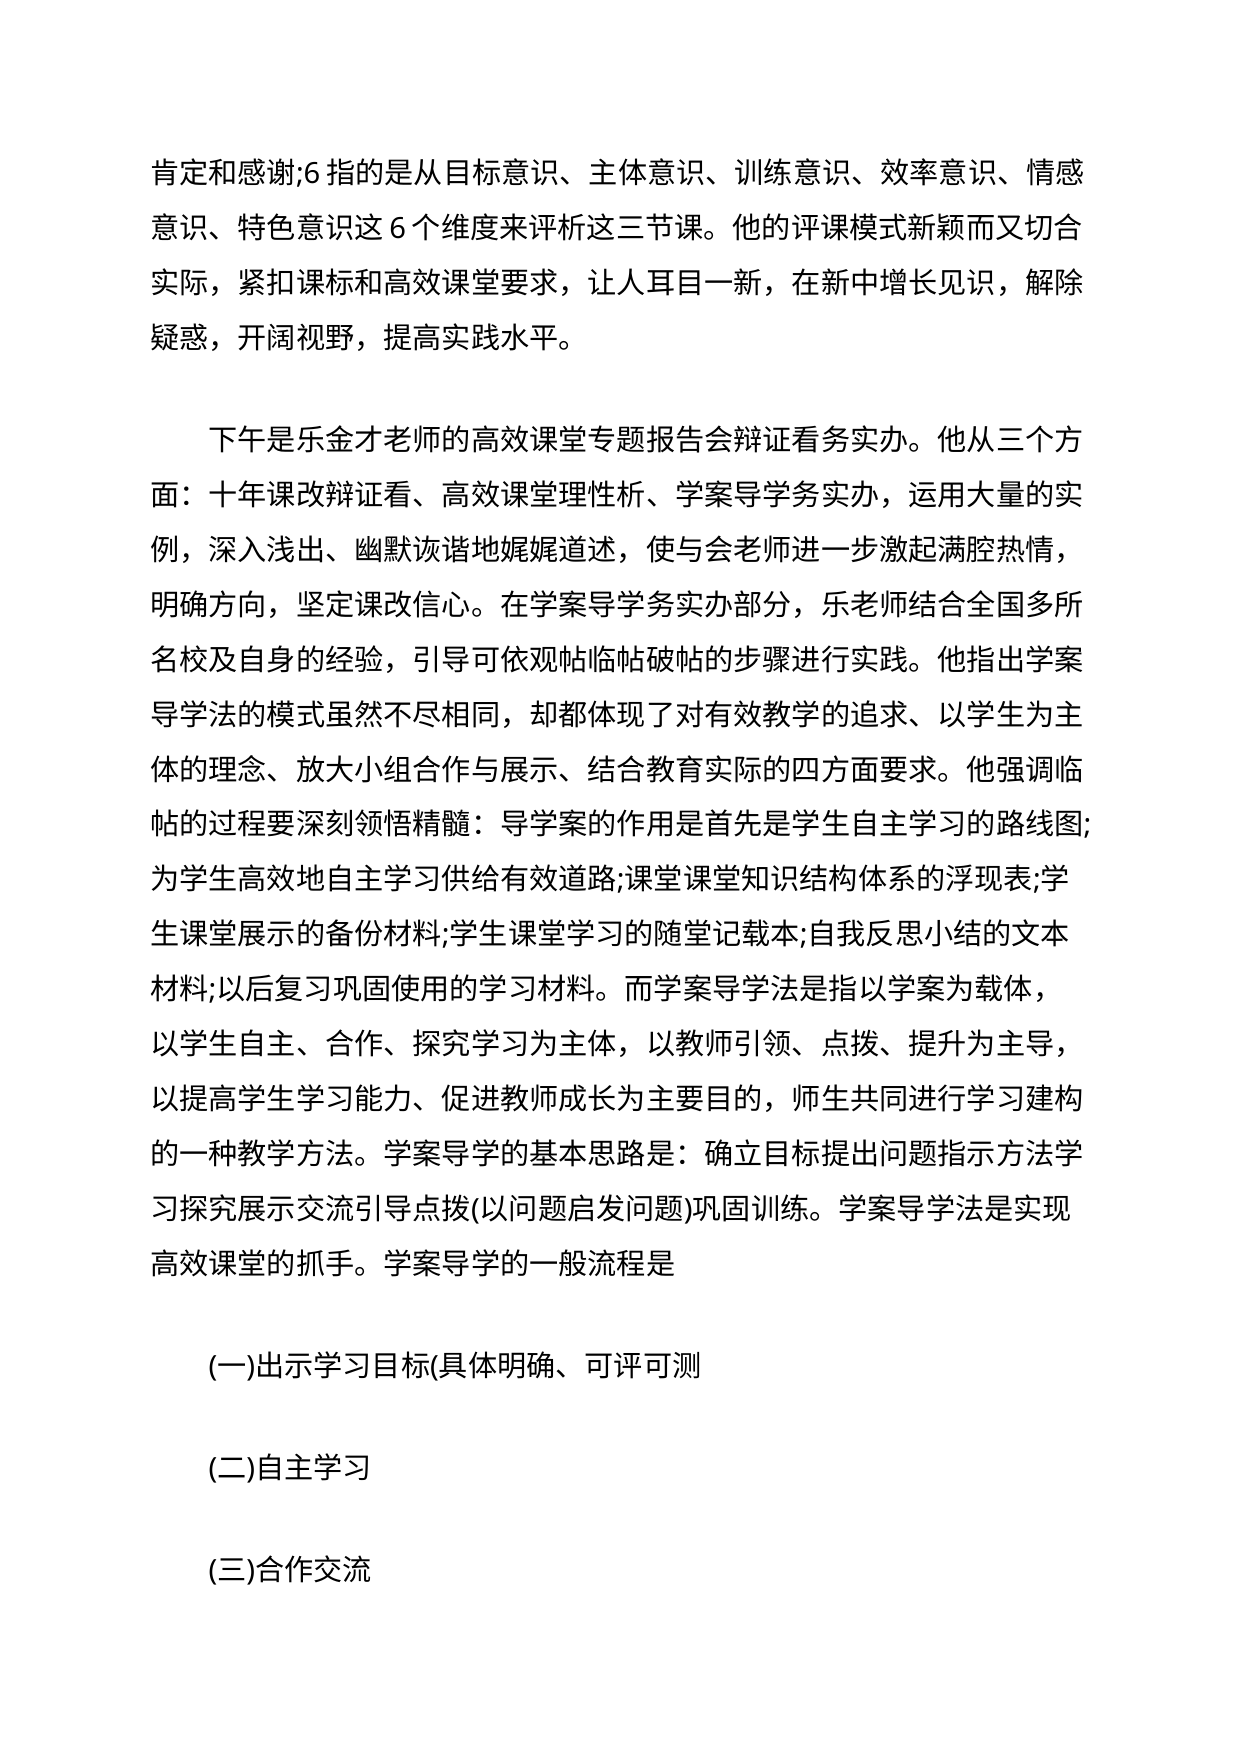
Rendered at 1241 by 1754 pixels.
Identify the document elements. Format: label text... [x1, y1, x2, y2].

text 下午是乐金才老师的高效课堂专题报告会辩证看务实办。他从三个方面：十年课改辩证看、高效课堂理性析、学案导学务实办，运用大量的实例，深入浅出、幽默诙谐地娓娓道述，使与会老师进一步激起满腔热情，明确方向，坚定课改信心。在学案导学务实办部分，乐老师结合全国多所名校及自身的经验，引导可依观帖临帖破帖的步骤进行实践。他指出学案导学法的模式虽然不尽相同，却都体现了对有效教学的追求、以学生为主体的理念、放大小组合作与展示、结合教育实际的四方面要求。他强调临帖的过程要深刻领悟精髓：导学案的作用是首先是学生自主学习的路线图;为学生高效地自主学习供给有效道路;课堂课堂知识结构体系的浮现表;学生课堂展示的备份材料;学生课堂学习的随堂记载本;自我反思小结的文本材料;以后复习巩固使用的学习材料。而学案导学法是指以学案为载体，以学生自主、合作、探究学习为主体，以教师引领、点拨、提升为主导，以提高学生学习能力、促进教师成长为主要目的，师生共同进行学习建构的一种教学方法。学案导学的基本思路是：确立目标提出问题指示方法学习探究展示交流引导点拨(以问题启发问题)巩固训练。学案导学法是实现高效课堂的抓手。学案导学的一般流程是 [150, 417, 1090, 1283]
text (二)自主学习 [150, 1444, 1090, 1487]
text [150, 150, 1090, 357]
text (一)出示学习目标(具体明确、可评可测 [150, 1342, 1090, 1385]
text (三)合作交流 [150, 1546, 1090, 1589]
